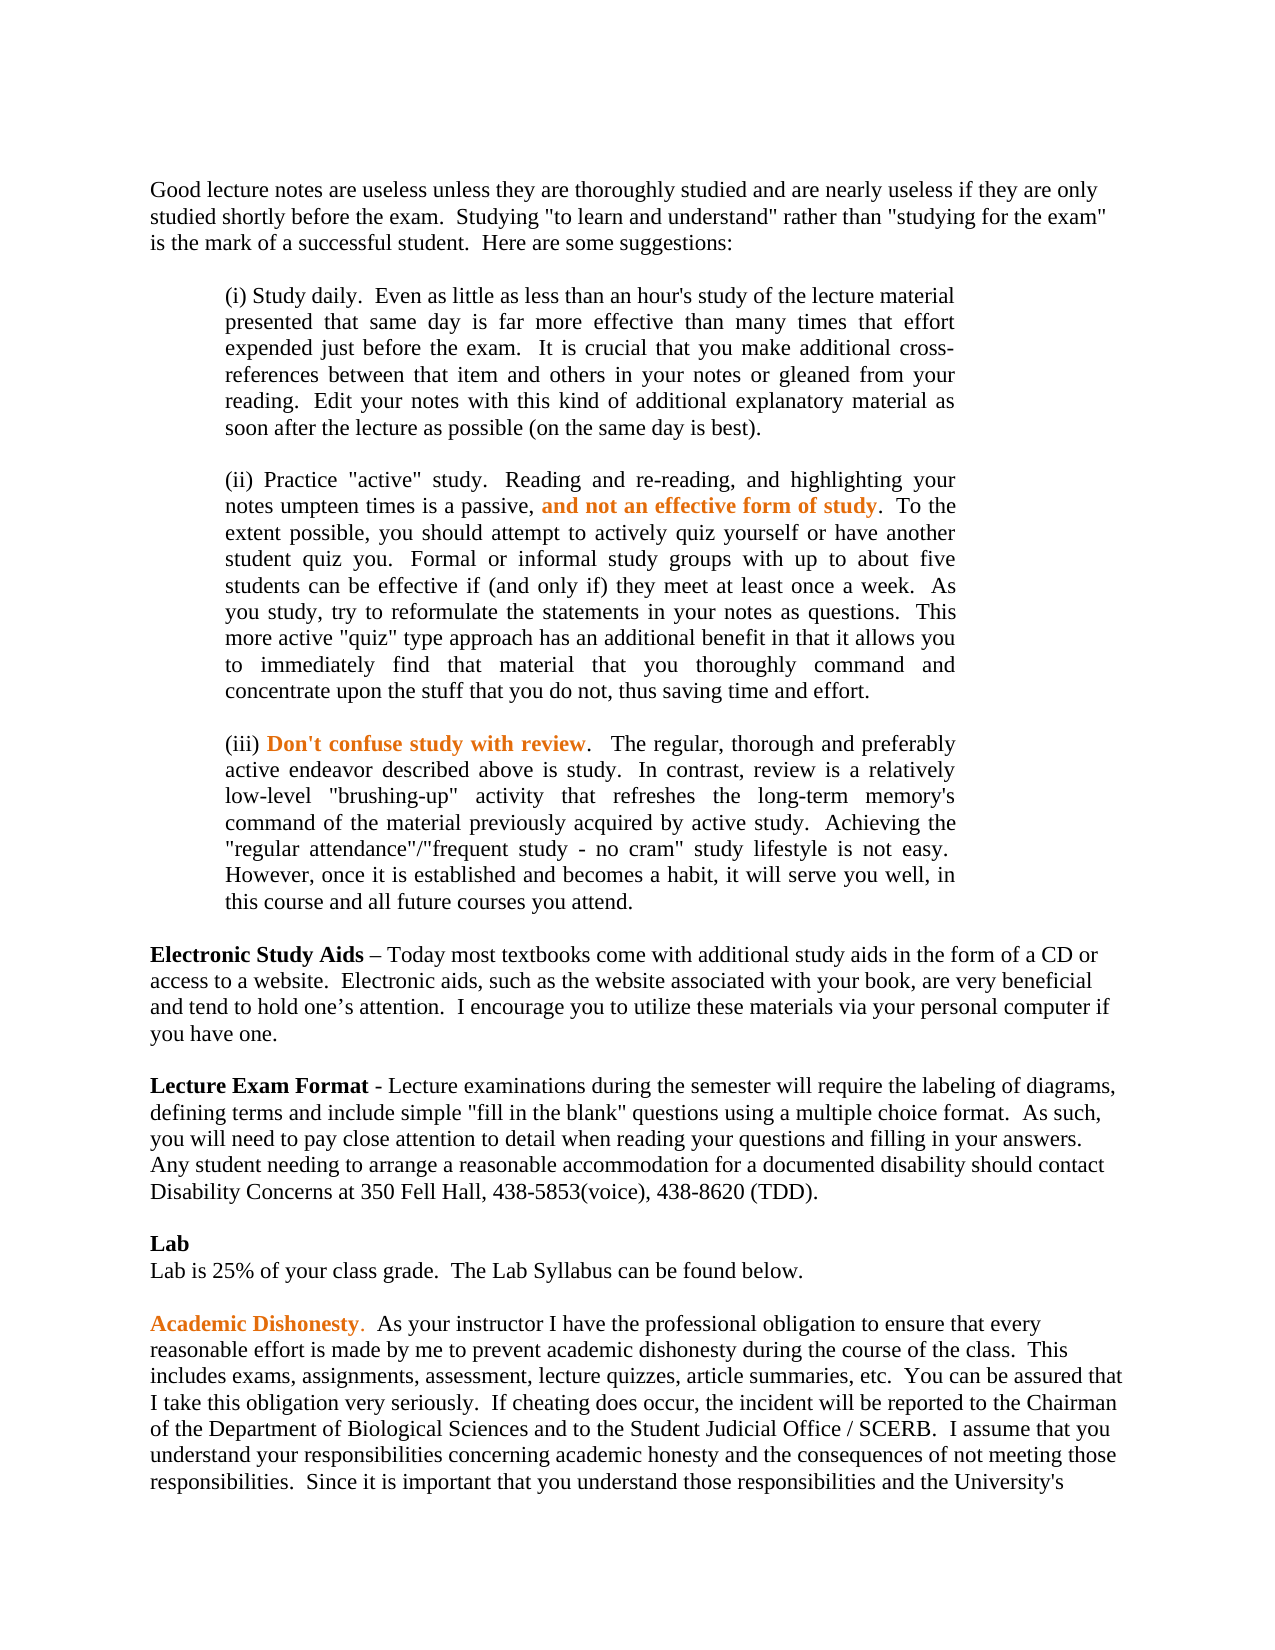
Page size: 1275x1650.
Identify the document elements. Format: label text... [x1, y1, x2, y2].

text Lab [150, 1231, 1125, 1257]
text (iii) Don't confuse study with review. The regular, thorough and preferably active endeavor described above is study. In contrast, review is a relatively low-level "brushing-up" activity that refreshes the long-term memory's command of the material previously acquired by active study. Achieving the "regular attendance"/"frequent study - no cram" study lifestyle is not easy. However, once it is established and becomes a habit, it will serve you well, in this course and all future courses you attend. [225, 730, 956, 914]
text Good lecture notes are useless unless they are thoroughly studied and are nearly useless if they are only studied shortly before the exam. Studying "to learn and understand" rather than "studying for the exam" is the mark of a successful student. Here are some suggestions: [150, 176, 1125, 255]
text Lecture Exam Format - Lecture examinations during the semester will require the labeling of diagrams, defining terms and include simple "fill in the blank" questions using a multiple choice format. As such, you will need to pay close attention to detail when reading your questions and filling in your answers. Any student needing to arrange a reasonable accommodation for a documented disability should contact Disability Concerns at 350 Fell Hall, 438-5853(voice), 438-8620 (TDD). [150, 1072, 1125, 1204]
text Lab is 25% of your class grade. The Lab Syllabus can be found below. [150, 1257, 1125, 1283]
text Electronic Study Aids – Today most textbooks come with additional study aids in the form of a CD or access to a website. Electronic aids, such as the website associated with your book, are very beneficial and tend to hold one’s attention. I encourage you to utilize these materials via your personal computer if you have one. [150, 941, 1125, 1046]
text (i) Study daily. Even as little as less than an hour's study of the lecture material presented that same day is far more effective than many times that effort expended just before the exam. It is crucial that you make additional cross-references between that item and others in your notes or gleaned from your reading. Edit your notes with this kind of additional explanatory material as soon after the lecture as possible (on the same day is best). [225, 282, 956, 440]
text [150, 1309, 1125, 1494]
text (ii) Practice "active" study. Reading and re-reading, and highlighting your notes umpteen times is a passive, and not an effective form of study. To the extent possible, you should attempt to actively quiz yourself or have another student quiz you. Formal or informal study groups with up to about five students can be effective if (and only if) they meet at least once a week. As you study, try to reformulate the statements in your notes as questions. This more active "quiz" type approach has an additional benefit in that it allows you to immediately find that material that you thoroughly command and concentrate upon the stuff that you do not, thus saving time and effort. [225, 466, 956, 703]
